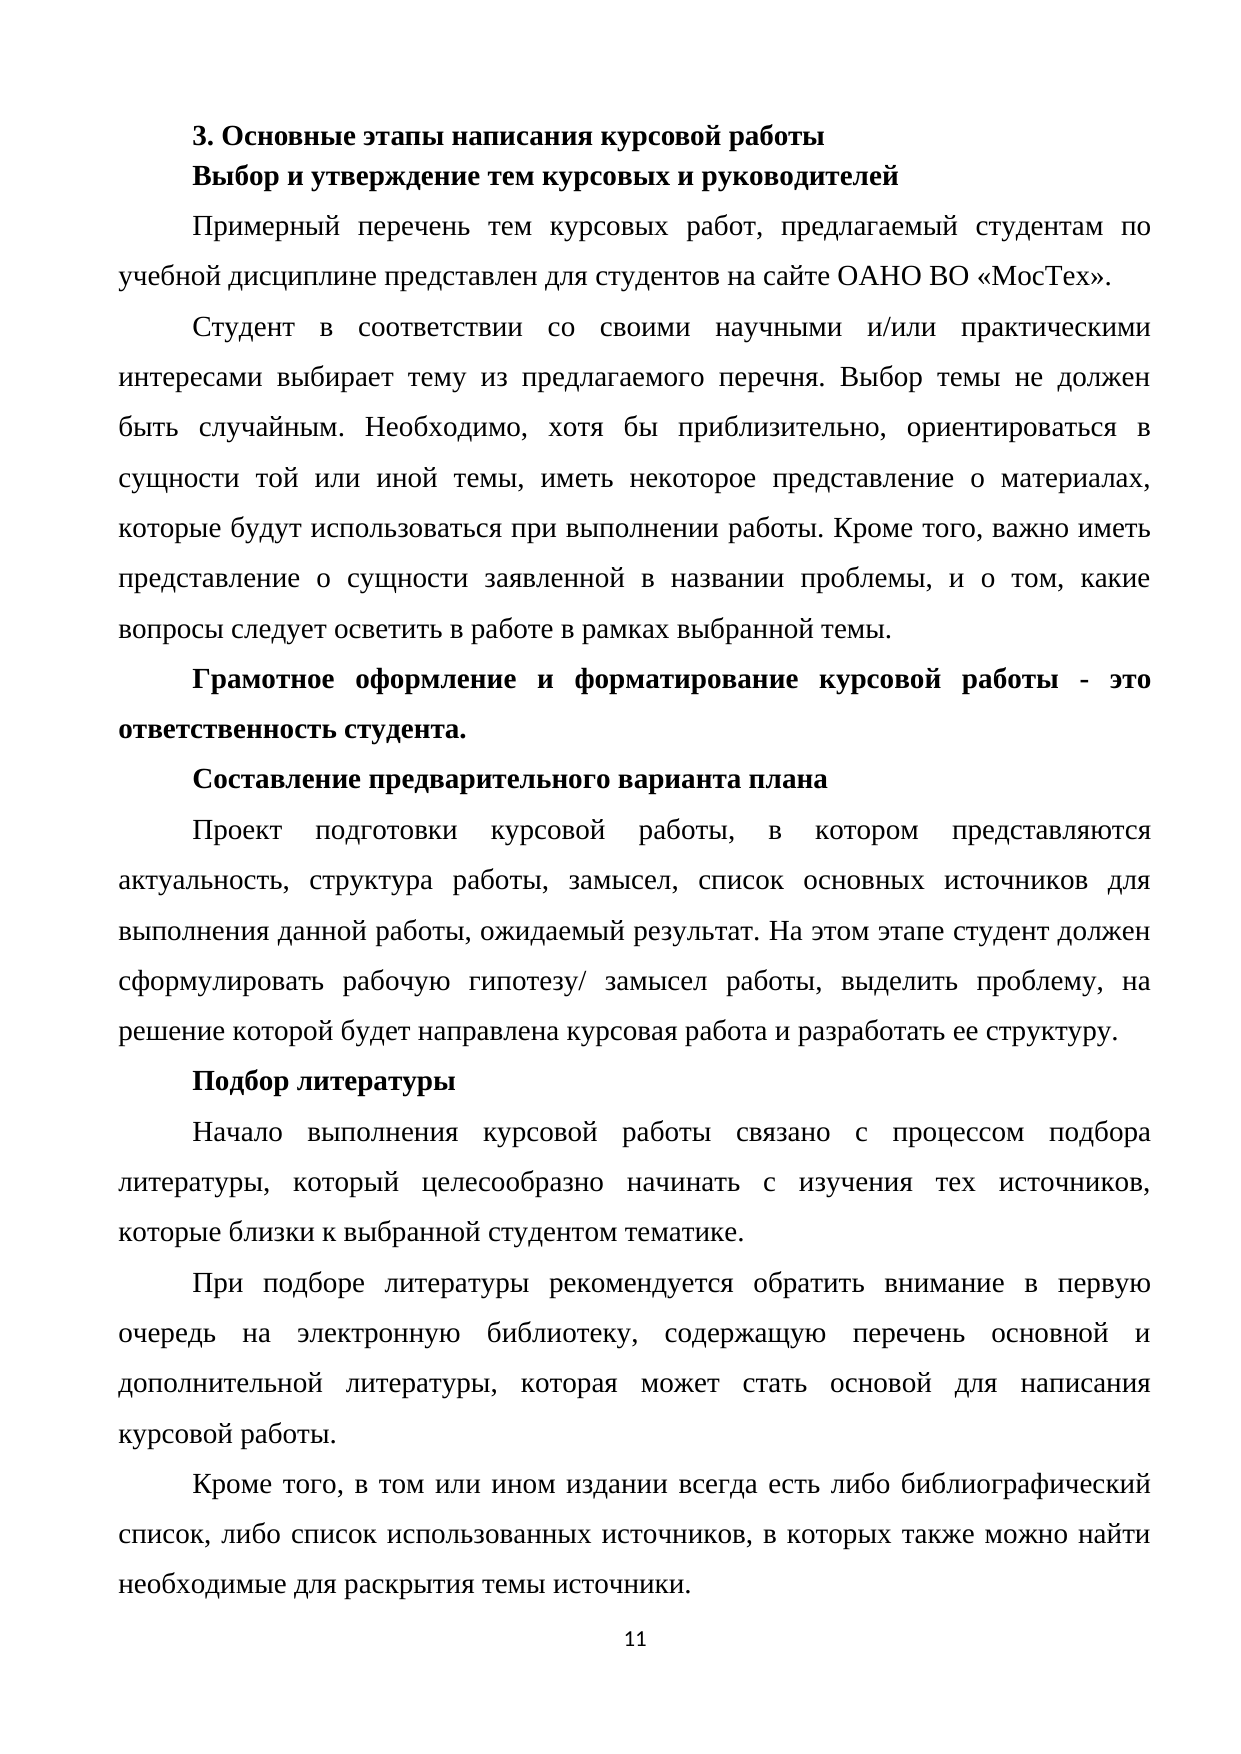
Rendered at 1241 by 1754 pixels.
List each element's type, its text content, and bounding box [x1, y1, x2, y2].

subtitle 3. Основные этапы написания курсовой работы [118, 118, 1152, 152]
text При подборе литературы рекомендуется обратить внимание в первую очередь на электронную библиотеку, содержащую перечень основной и дополнительной литературы, которая может стать основой для написания курсовой работы. [118, 1265, 1152, 1449]
text Кроме того, в том или ином издании всегда есть либо библиографический список, либо список использованных источников, в которых также можно найти необходимые для раскрытия темы источники. [118, 1466, 1152, 1600]
text Грамотное оформление и форматирование курсовой работы - это ответственность студента. [118, 661, 1152, 745]
text Выбор и утверждение тем курсовых и руководителей [118, 158, 1152, 191]
text Подбор литературы [118, 1063, 1152, 1097]
text Начало выполнения курсовой работы связано с процессом подбора литературы, который целесообразно начинать с изучения тех источников, которые близки к выбранной студентом тематике. [118, 1114, 1152, 1248]
text Составление предварительного варианта плана [118, 762, 1152, 795]
list Примерный перечень тем курсовых работ, предлагаемый студентам по учебной дисциплине представлен для студентов на сайте ОАНО ВО «МосТех». [118, 208, 1152, 292]
text Проект подготовки курсовой работы, в котором представляются актуальность, структура работы, замысел, список основных источников для выполнения данной работы, ожидаемый результат. На этом этапе студент должен сформулировать рабочую гипотезу/ замысел работы, выделить проблему, на решение которой будет направлена курсовая работа и разработать ее структуру. [118, 812, 1152, 1047]
text Студент в соответствии со своими научными и/или практическими интересами выбирает тему из предлагаемого перечня. Выбор темы не должен быть случайным. Необходимо, хотя бы приблизительно, ориентироваться в сущности той или иной темы, иметь некоторое представление о материалах, которые будут использоваться при выполнении работы. Кроме того, важно иметь представление о сущности заявленной в названии проблемы, и о том, какие вопросы следует осветить в работе в рамках выбранной темы. [118, 309, 1152, 644]
